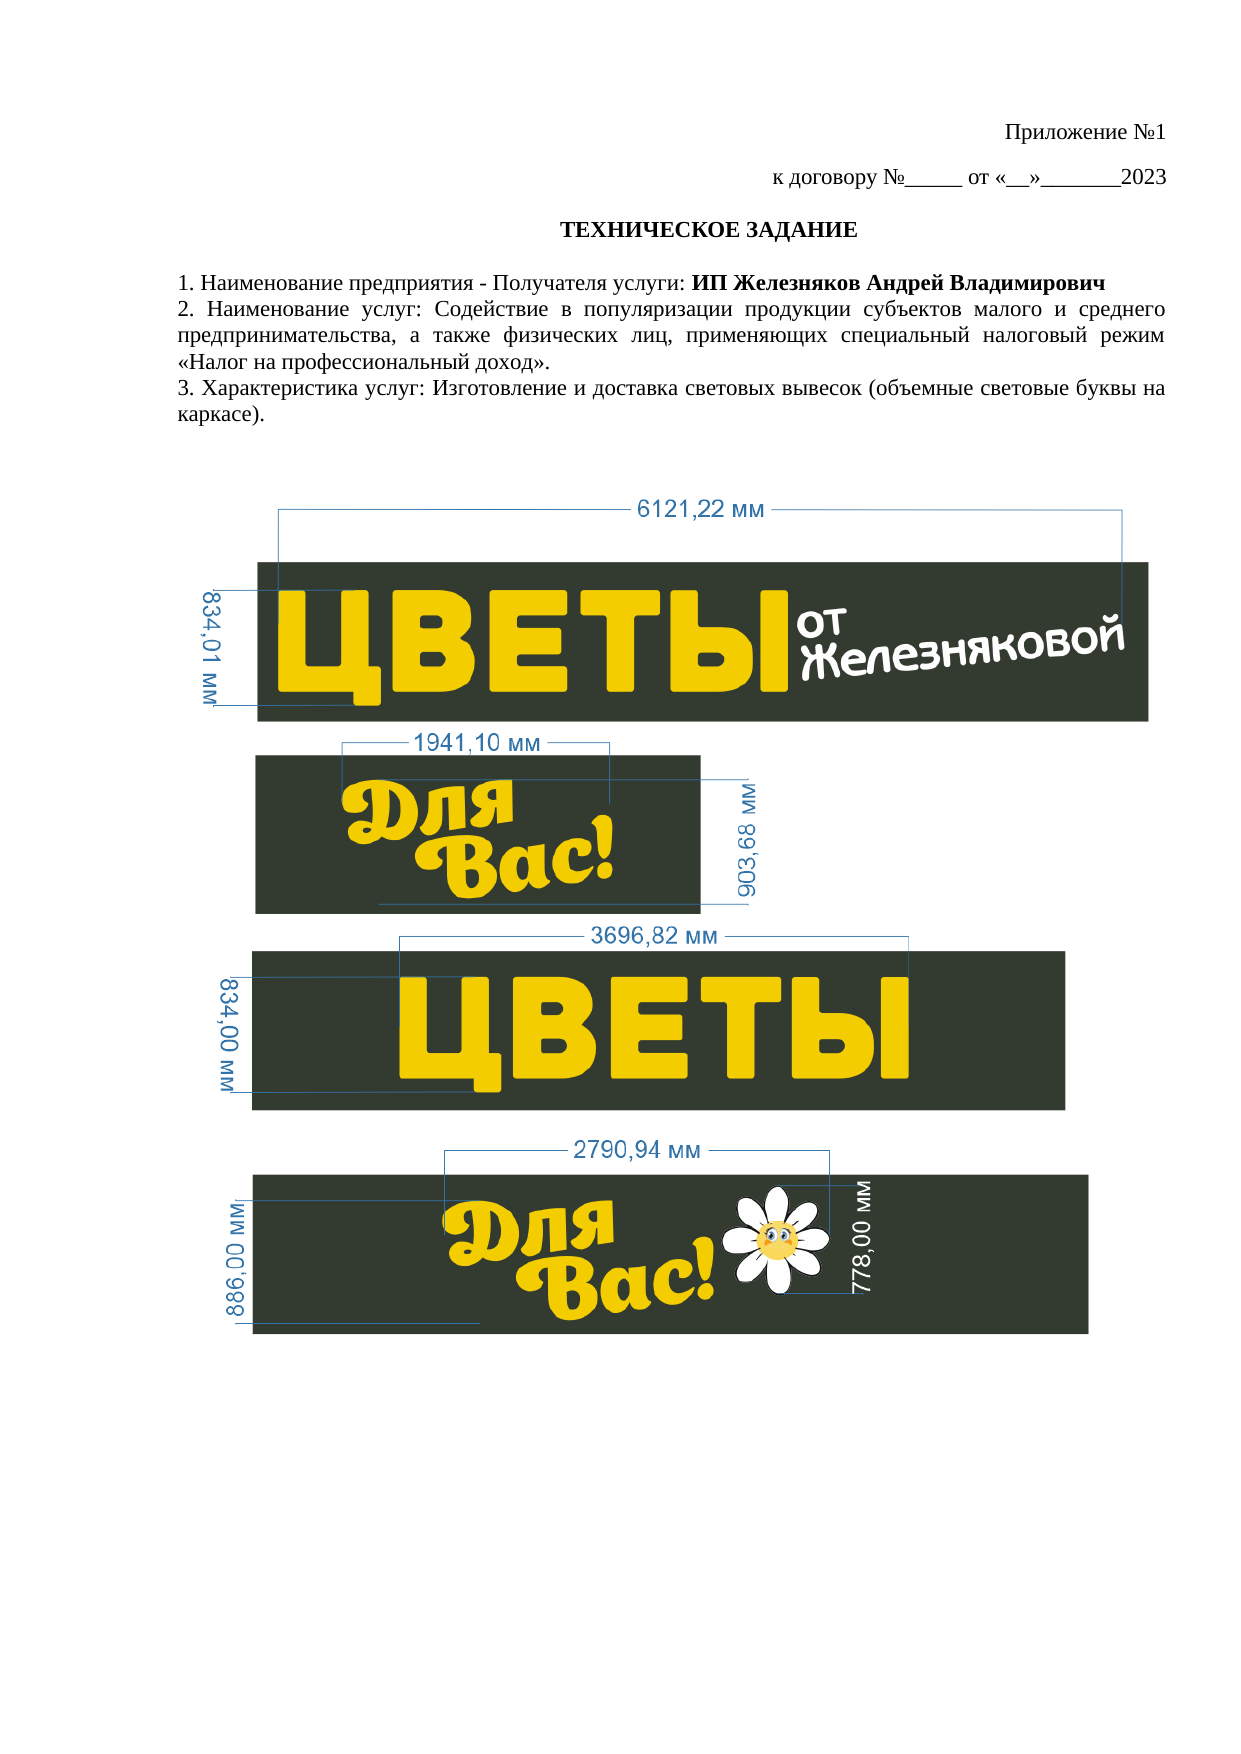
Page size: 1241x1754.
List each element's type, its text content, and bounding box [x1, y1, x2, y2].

text 3. Характеристика услуг: Изготовление и доставка световых вывесок (объемные световые буквы на каркасе). [177, 374, 1167, 427]
text ТЕХНИЧЕСКОЕ ЗАДАНИЕ [177, 216, 1167, 242]
picture [183, 482, 1161, 1347]
text Приложение №1 [177, 118, 1167, 144]
text к договору №_____ от «__»_______2023 [177, 163, 1167, 189]
text 1. Наименование предприятия - Получателя услуги: ИП Железняков Андрей Владимирович [177, 269, 1167, 295]
text 2. Наименование услуг: Содействие в популяризации продукции субъектов малого и среднего предпринимательства, а также физических лиц, применяющих специальный налоговый режим «Налог на профессиональный доход». [177, 295, 1167, 374]
